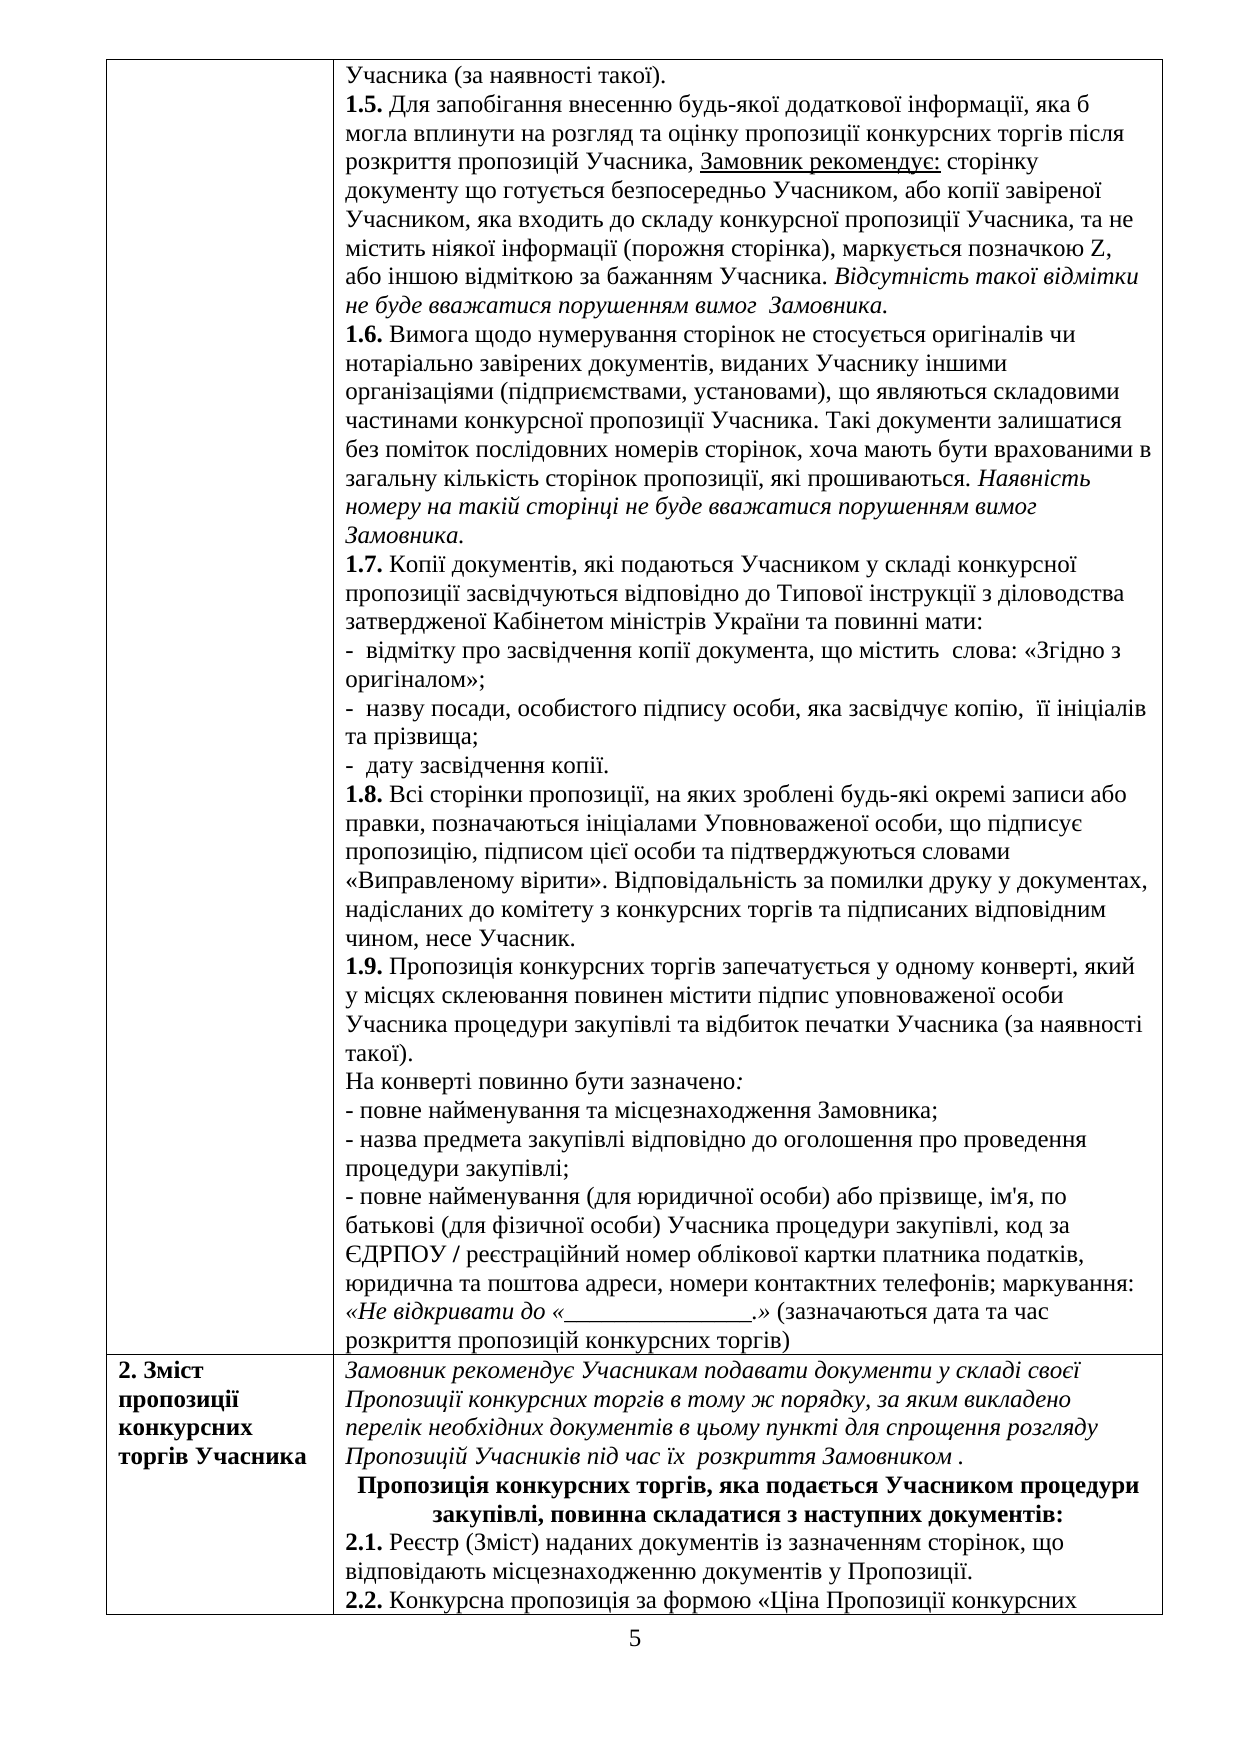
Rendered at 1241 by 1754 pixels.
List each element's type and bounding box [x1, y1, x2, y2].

table_cell [107, 60, 333, 1354]
table_cell [334, 60, 1162, 1354]
table_cell [334, 1355, 1162, 1614]
table_cell [107, 1355, 333, 1614]
